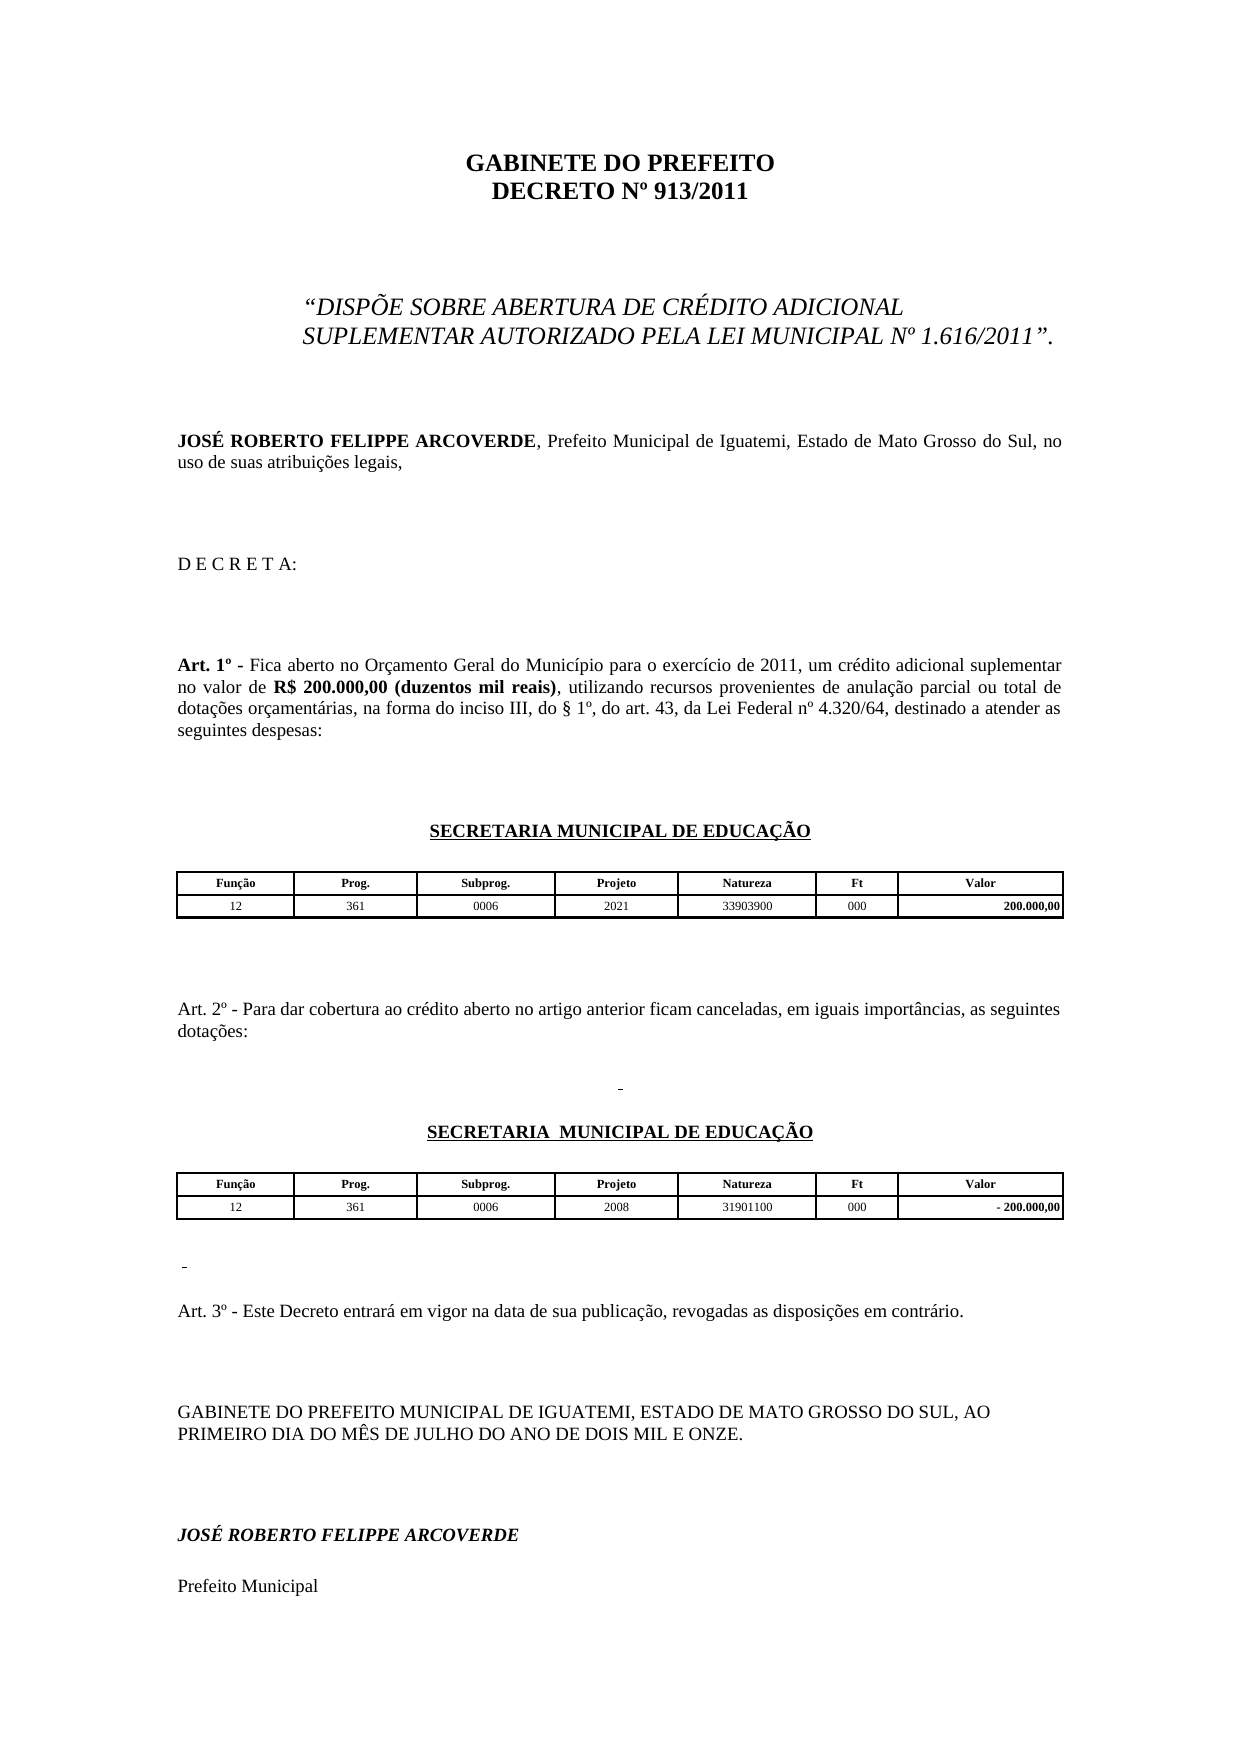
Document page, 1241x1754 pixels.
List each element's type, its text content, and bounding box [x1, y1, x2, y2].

text Art. 3º - Este Decreto entrará em vigor na data de sua publicação, revogadas as disposições em contrário. [177, 1299, 1063, 1321]
table_cell - 200.000,00 [899, 1197, 1062, 1217]
table_header Natureza [679, 1174, 815, 1195]
table_header Projeto [556, 873, 677, 894]
text Art. 2º - Para dar cobertura ao crédito aberto no artigo anterior ficam canceladas, em iguais importâncias, as seguintes dotações: [177, 998, 1063, 1041]
table_cell 000 [817, 1197, 897, 1217]
table_header Subprog. [418, 873, 554, 894]
table_header Função [178, 1174, 293, 1195]
table_cell 0006 [418, 1197, 554, 1217]
table_cell 2021 [556, 896, 677, 916]
table_cell 000 [817, 896, 897, 916]
table_cell 0006 [418, 896, 554, 916]
table_header Valor [899, 873, 1062, 894]
text GABINETE DO PREFEITO MUNICIPAL DE IGUATEMI, ESTADO DE MATO GROSSO DO SUL, AO PRIMEIRO DIA DO MÊS DE JULHO DO ANO DE DOIS MIL E ONZE. [177, 1401, 1063, 1444]
text Prefeito Municipal [177, 1575, 1063, 1596]
table_cell 31901100 [679, 1197, 815, 1217]
text Art. 1º - Fica aberto no Orçamento Geral do Município para o exercício de 2011, um crédito adicional suplementar no valor de R$ 200.000,00 (duzentos mil reais), utilizando recursos provenientes de anulação parcial ou total de dotações orçamentárias, na forma do inciso III, do § 1º, do art. 43, da Lei Federal nº 4.320/64, destinado a atender as seguintes despesas: [177, 654, 1063, 740]
text SECRETARIA MUNICIPAL DE EDUCAÇÃO [177, 1121, 1063, 1143]
text JOSÉ ROBERTO FELIPPE ARCOVERDE [177, 1524, 1063, 1546]
table_cell 361 [295, 896, 416, 916]
table_header Ft [817, 873, 897, 894]
table_cell 200.000,00 [899, 896, 1062, 916]
table_cell 12 [178, 896, 293, 916]
table_header Subprog. [418, 1174, 554, 1195]
table_header Prog. [295, 873, 416, 894]
table_cell 2008 [556, 1197, 677, 1217]
table_cell 361 [295, 1197, 416, 1217]
table_header Ft [817, 1174, 897, 1195]
text JOSÉ ROBERTO FELIPPE ARCOVERDE, Prefeito Municipal de Iguatemi, Estado de Mato Grosso do Sul, no uso de suas atribuições legais, [177, 429, 1063, 473]
table_header Prog. [295, 1174, 416, 1195]
table_header Projeto [556, 1174, 677, 1195]
text D E C R E T A: [177, 553, 1063, 574]
table_cell 33903900 [679, 896, 815, 916]
table_header Natureza [679, 873, 815, 894]
text GABINETE DO PREFEITO DECRETO Nº 913/2011 [177, 148, 1063, 205]
table_header Valor [899, 1174, 1062, 1195]
text “DISPÕE SOBRE ABERTURA DE CRÉDITO ADICIONAL SUPLEMENTAR AUTORIZADO PELA LEI MUNICIPAL Nº 1.616/2011”. [302, 292, 1063, 350]
text SECRETARIA MUNICIPAL DE EDUCAÇÃO [177, 820, 1063, 842]
table_header Função [178, 873, 293, 894]
table_cell 12 [178, 1197, 293, 1217]
